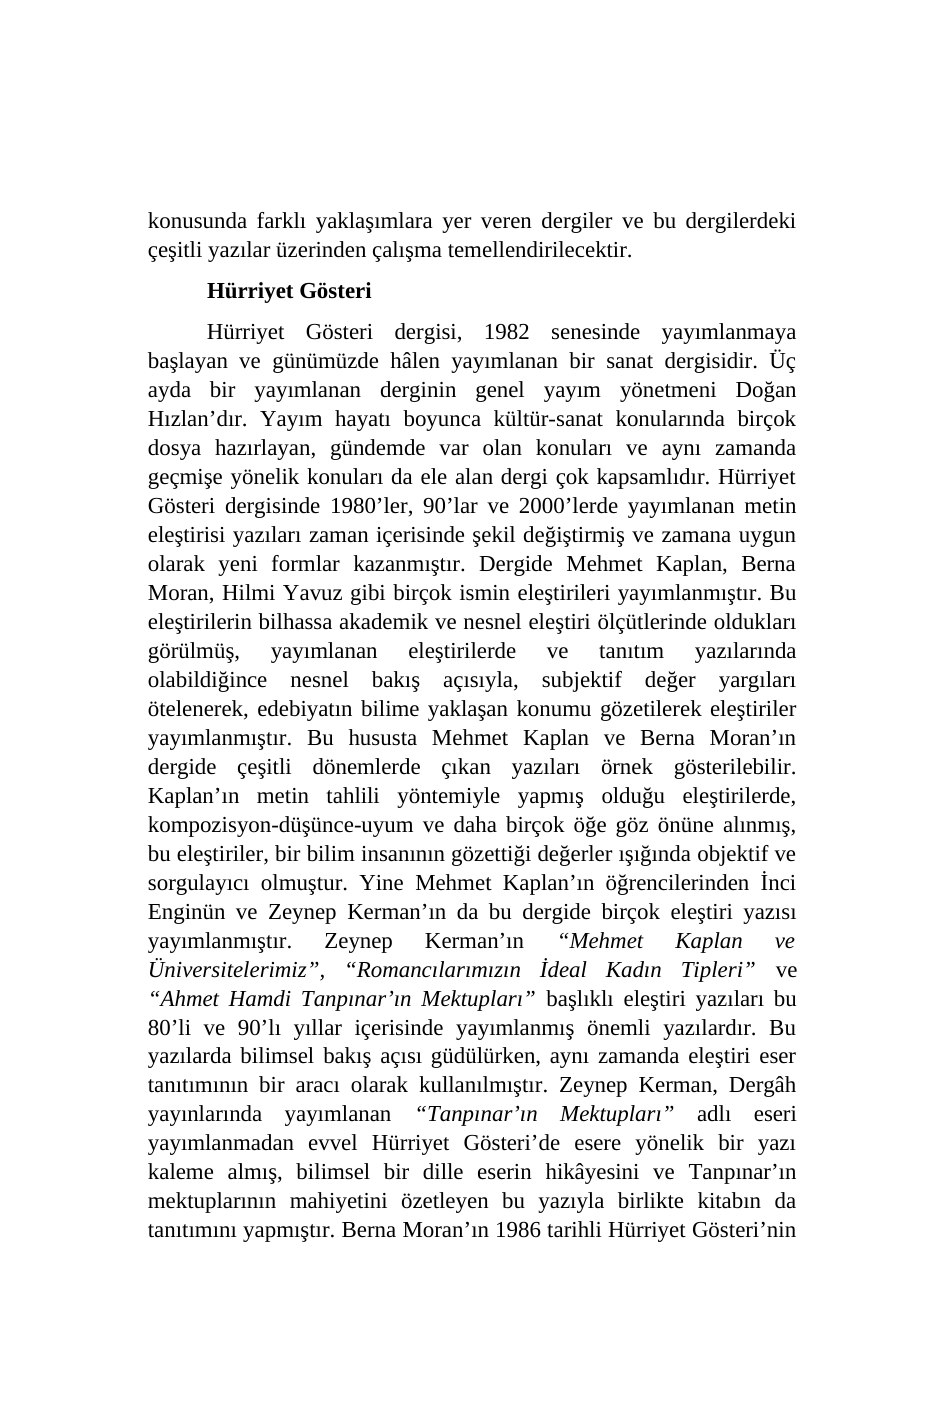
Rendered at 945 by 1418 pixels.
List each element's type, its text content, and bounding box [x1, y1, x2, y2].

text Hürriyet Gösteri [148, 277, 797, 303]
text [148, 207, 797, 262]
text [148, 319, 797, 1243]
